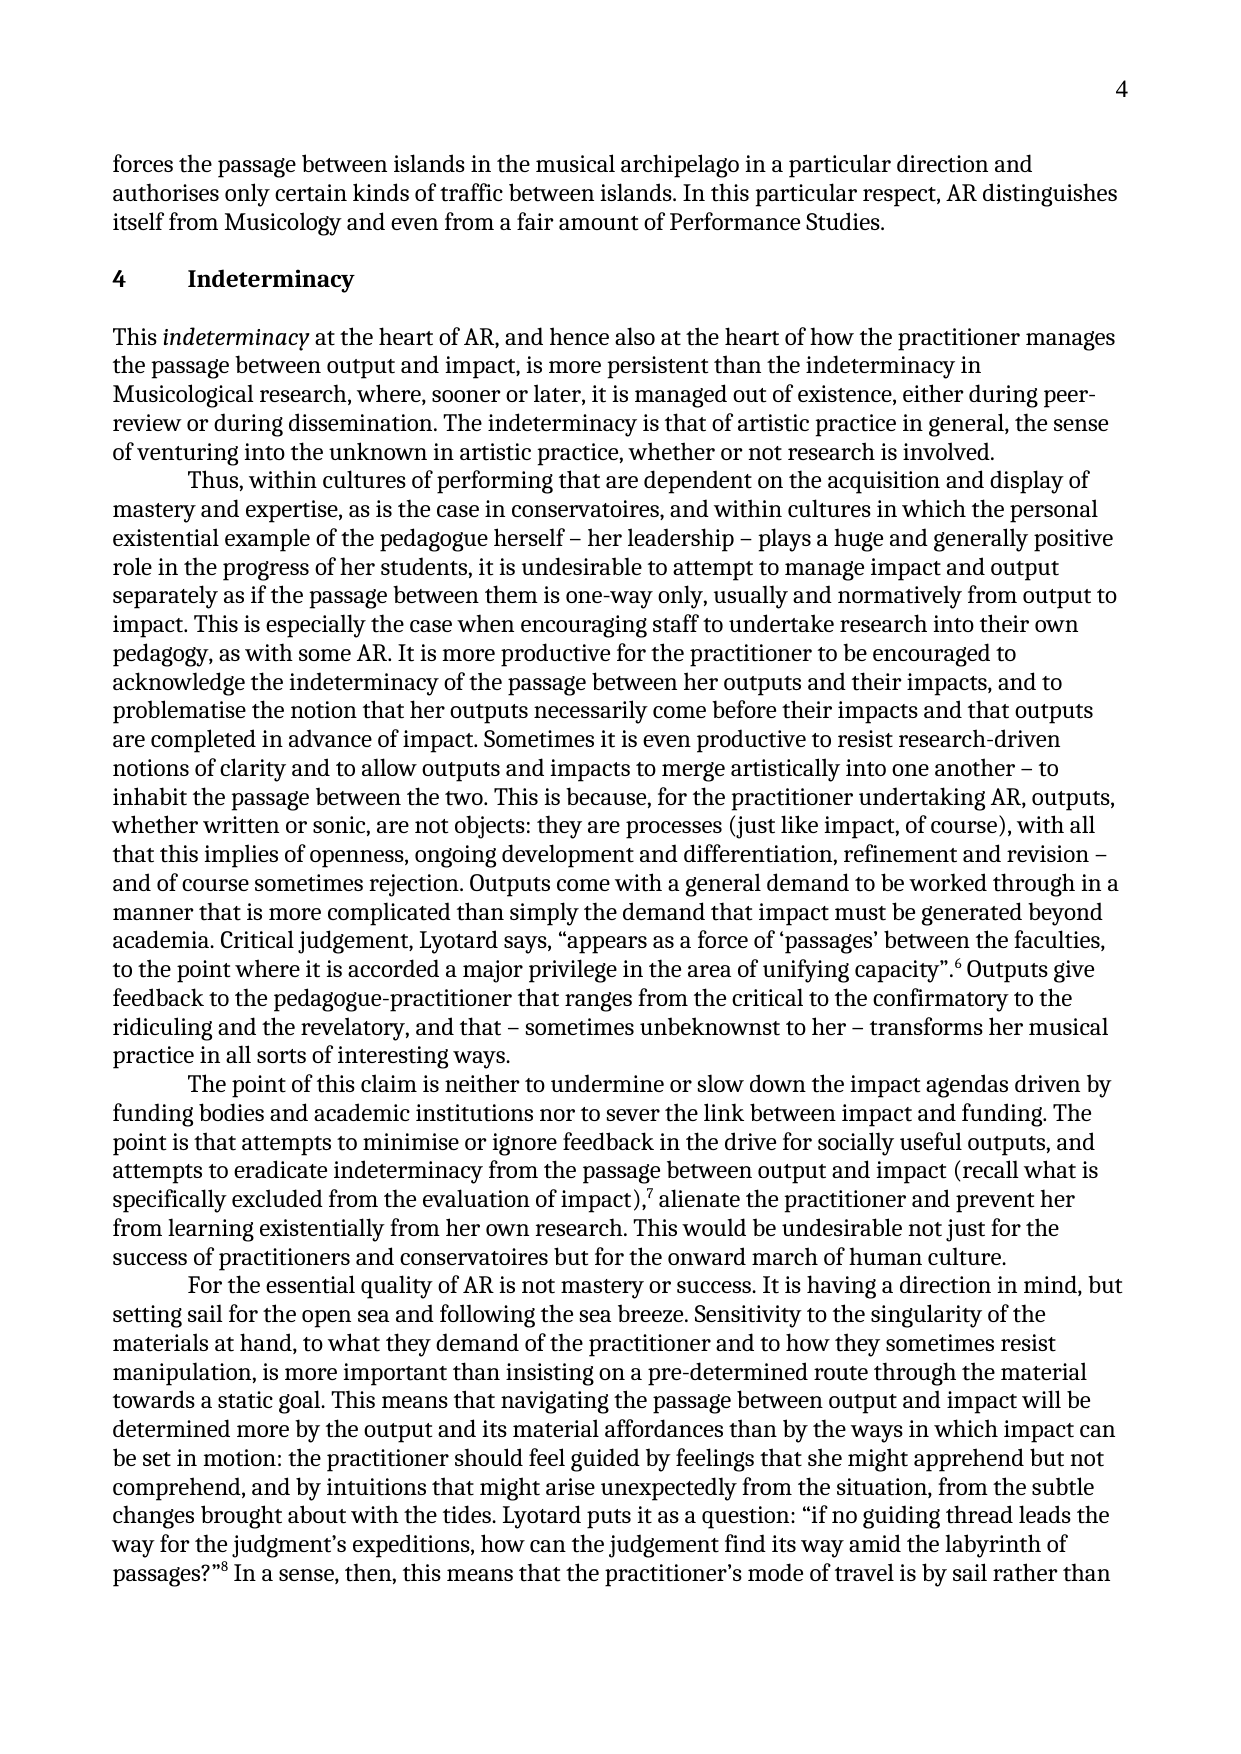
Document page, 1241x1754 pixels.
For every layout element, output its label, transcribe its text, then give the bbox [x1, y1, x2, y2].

text Thus, within cultures of performing that are dependent on the acquisition and display of mastery and expertise, as is the case in conservatoires, and within cultures in which the personal existential example of the pedagogue herself – her leadership – plays a huge and generally positive role in the progress of her students, it is undesirable to attempt to manage impact and output separately as if the passage between them is one-way only, usually and normatively from output to impact. This is especially the case when encouraging staff to undertake research into their own pedagogy, as with some AR. It is more productive for the practitioner to be encouraged to acknowledge the indeterminacy of the passage between her outputs and their impacts, and to problematise the notion that her outputs necessarily come before their impacts and that outputs are completed in advance of impact. Sometimes it is even productive to resist research-driven notions of clarity and to allow outputs and impacts to merge artistically into one another – to inhabit the passage between the two. This is because, for the practitioner undertaking AR, outputs, whether written or sonic, are not objects: they are processes (just like impact, of course), with all that this implies of openness, ongoing development and differentiation, refinement and revision – and of course sometimes rejection. Outputs come with a general demand to be worked through in a manner that is more complicated than simply the demand that impact must be generated beyond academia. Critical judgement, Lyotard says, “appears as a force of ‘passages’ between the faculties, to the point where it is accorded a major privilege in the area of unifying capacity”. Outputs give feedback to the pedagogue-practitioner that ranges from the critical to the confirmatory to the ridiculing and the revelatory, and that – sometimes unbeknownst to her – transforms her musical practice in all sorts of interesting ways. [112, 466, 1128, 1070]
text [112, 1271, 1128, 1587]
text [112, 150, 1128, 236]
subtitle 4 Indeterminacy [112, 265, 1128, 294]
text The point of this claim is neither to undermine or slow down the impact agendas driven by funding bodies and academic institutions nor to sever the link between impact and funding. The point is that attempts to minimise or ignore feedback in the drive for socially useful outputs, and attempts to eradicate indeterminacy from the passage between output and impact (recall what is specifically excluded from the evaluation of impact), alienate the practitioner and prevent her from learning existentially from her own research. This would be undesirable not just for the success of practitioners and conservatoires but for the onward march of human culture. [112, 1070, 1128, 1271]
text This indeterminacy at the heart of AR, and hence also at the heart of how the practitioner manages the passage between output and impact, is more persistent than the indeterminacy in Musicological research, where, sooner or later, it is managed out of existence, either during peer-review or during dissemination. The indeterminacy is that of artistic practice in general, the sense of venturing into the unknown in artistic practice, whether or not research is involved. [112, 322, 1128, 466]
